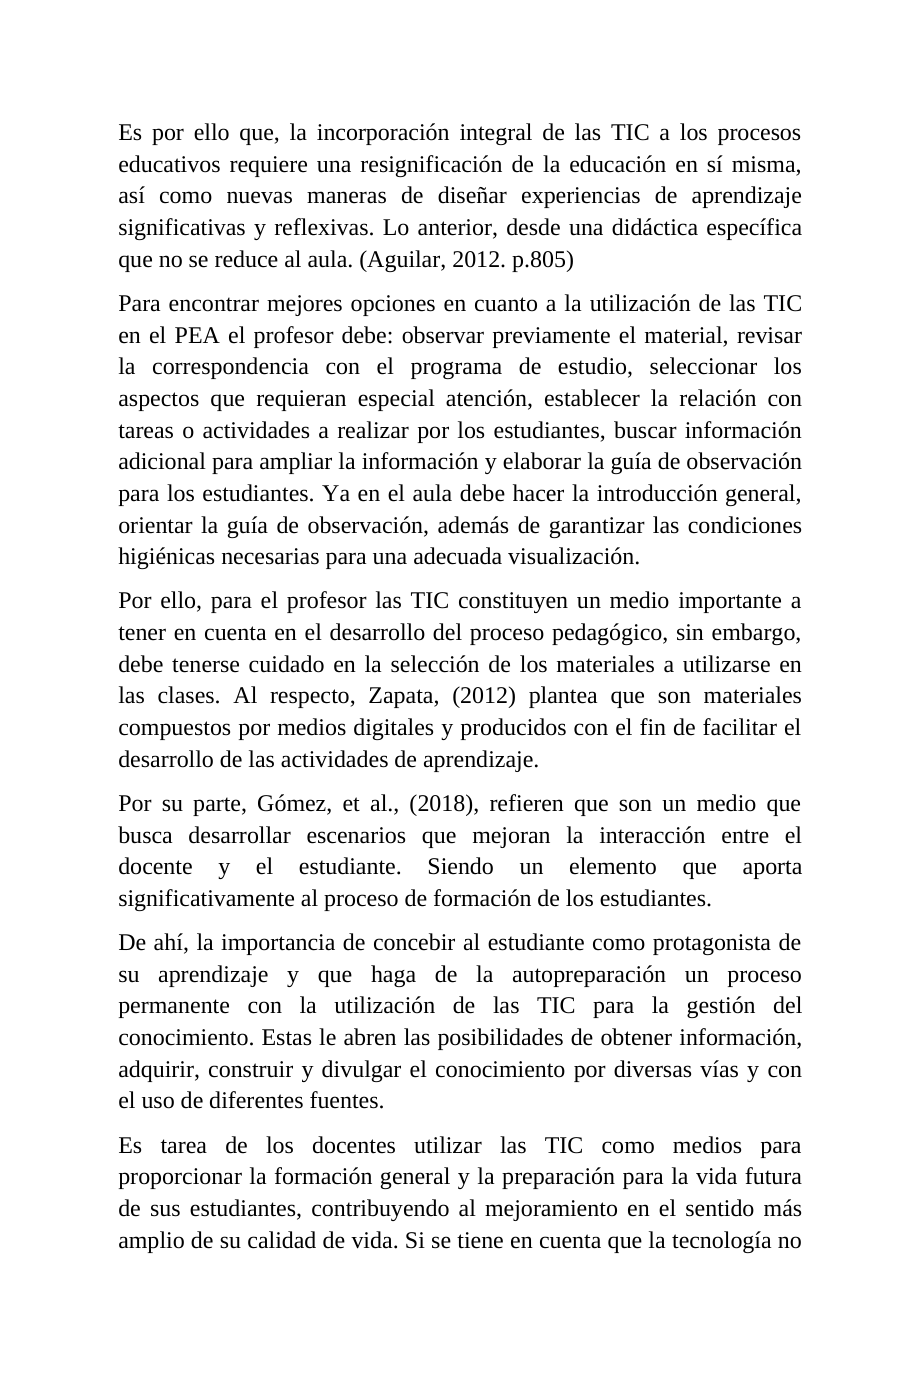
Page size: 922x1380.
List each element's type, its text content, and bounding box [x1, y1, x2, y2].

text Es por ello que, la incorporación integral de las TIC a los procesos educativos requiere una resignificación de la educación en sí misma, así como nuevas maneras de diseñar experiencias de aprendizaje significativas y reflexivas. Lo anterior, desde una didáctica específica que no se reduce al aula. (Aguilar, 2012. p.805) [118, 118, 803, 272]
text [118, 1131, 803, 1253]
text De ahí, la importancia de concebir al estudiante como protagonista de su aprendizaje y que haga de la autopreparación un proceso permanente con la utilización de las TIC para la gestión del conocimiento. Estas le abren las posibilidades de obtener información, adquirir, construir y divulgar el conocimiento por diversas vías y con el uso de diferentes fuentes. [118, 928, 803, 1114]
text Por ello, para el profesor las TIC constituyen un medio importante a tener en cuenta en el desarrollo del proceso pedagógico, sin embargo, debe tenerse cuidado en la selección de los materiales a utilizarse en las clases. Al respecto, Zapata, (2012) plantea que son materiales compuestos por medios digitales y producidos con el fin de facilitar el desarrollo de las actividades de aprendizaje. [118, 586, 803, 772]
text Por su parte, Gómez, et al., (2018), refieren que son un medio que busca desarrollar escenarios que mejoran la interacción entre el docente y el estudiante. Siendo un elemento que aporta significativamente al proceso de formación de los estudiantes. [118, 789, 803, 912]
text Para encontrar mejores opciones en cuanto a la utilización de las TIC en el PEA el profesor debe: observar previamente el material, revisar la correspondencia con el programa de estudio, seleccionar los aspectos que requieran especial atención, establecer la relación con tareas o actividades a realizar por los estudiantes, buscar información adicional para ampliar la información y elaborar la guía de observación para los estudiantes. Ya en el aula debe hacer la introducción general, orientar la guía de observación, además de garantizar las condiciones higiénicas necesarias para una adecuada visualización. [118, 289, 803, 570]
